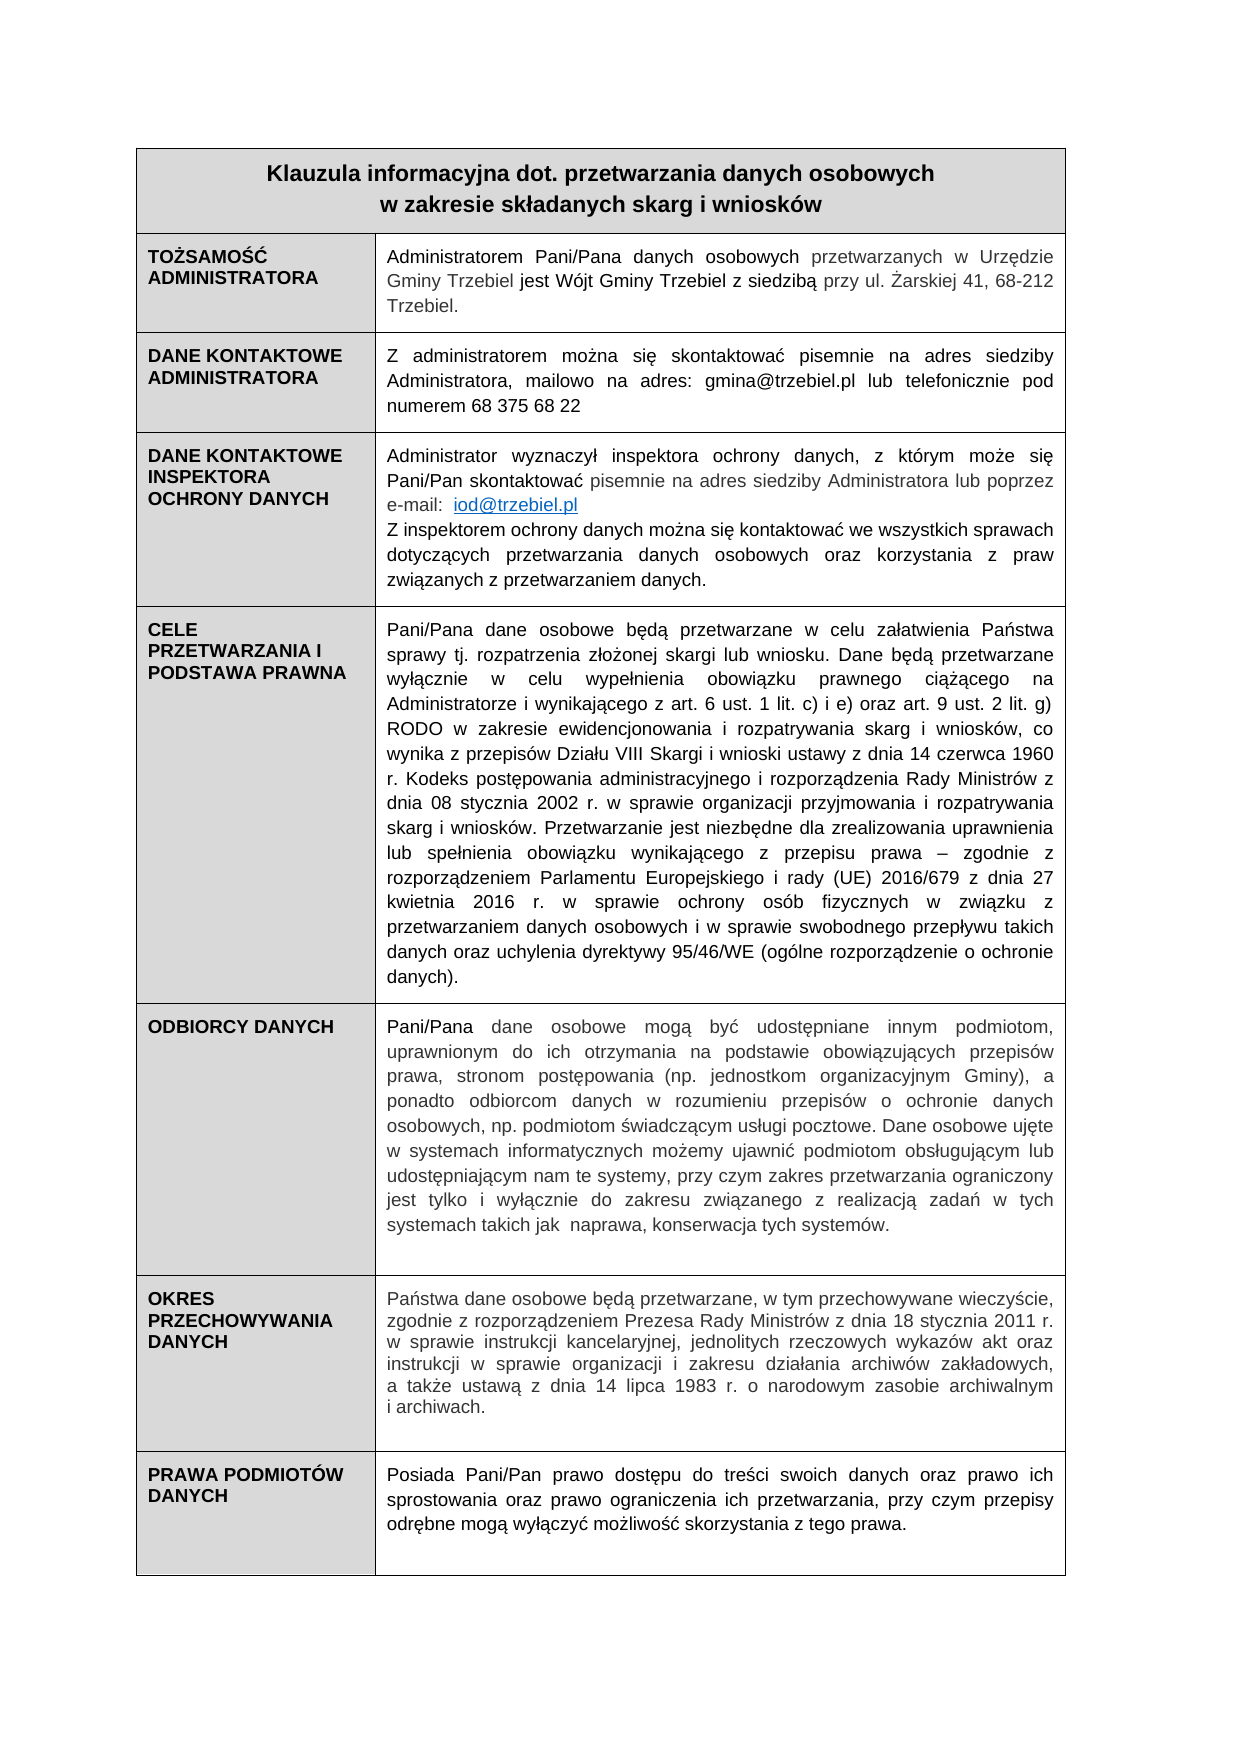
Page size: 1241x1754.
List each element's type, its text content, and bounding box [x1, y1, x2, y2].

table_cell ODBIORCY DANYCH [137, 1004, 375, 1275]
table_cell Administrator wyznaczył inspektora ochrony danych, z którym może się Pani/Pan skontaktować pisemnie na adres siedziby Administratora lub poprzez e-mail: iod@trzebiel.pl Z inspektorem ochrony danych można się kontaktować we wszystkich sprawach dotyczących przetwarzania danych osobowych oraz korzystania z praw związanych z przetwarzaniem danych. [376, 433, 1065, 606]
table_cell Z administratorem można się skontaktować pisemnie na adres siedziby Administratora, mailowo na adres: gmina@trzebiel.pl lub telefonicznie pod numerem 68 375 68 22 [376, 333, 1065, 432]
table_cell Administratorem Pani/Pana danych osobowych przetwarzanych w Urzędzie Gminy Trzebiel jest Wójt Gminy Trzebiel z siedzibą przy ul. Żarskiej 41, 68-212 Trzebiel. [376, 234, 1065, 332]
table_cell CELE PRZETWARZANIA I PODSTAWA PRAWNA [137, 607, 375, 1003]
table_cell Państwa dane osobowe będą przetwarzane, w tym przechowywane wieczyście, zgodnie z rozporządzeniem Prezesa Rady Ministrów z dnia 18 stycznia 2011 r. w sprawie instrukcji kancelaryjnej, jednolitych rzeczowych wykazów akt oraz instrukcji w sprawie organizacji i zakresu działania archiwów zakładowych, a także ustawą z dnia 14 lipca 1983 r. o narodowym zasobie archiwalnym i archiwach. [376, 1276, 1065, 1451]
table_cell TOŻSAMOŚĆ ADMINISTRATORA [137, 234, 375, 332]
table_header Klauzula informacyjna dot. przetwarzania danych osobowych w zakresie składanych skarg i wniosków [137, 149, 1065, 233]
table_cell Pani/Pana dane osobowe będą przetwarzane w celu załatwienia Państwa sprawy tj. rozpatrzenia złożonej skargi lub wniosku. Dane będą przetwarzane wyłącznie w celu wypełnienia obowiązku prawnego ciążącego na Administratorze i wynikającego z art. 6 ust. 1 lit. c) i e) oraz art. 9 ust. 2 lit. g) RODO w zakresie ewidencjonowania i rozpatrywania skarg i wniosków, co wynika z przepisów Działu VIII Skargi i wnioski ustawy z dnia 14 czerwca 1960 r. Kodeks postępowania administracyjnego i rozporządzenia Rady Ministrów z dnia 08 stycznia 2002 r. w sprawie organizacji przyjmowania i rozpatrywania skarg i wniosków. Przetwarzanie jest niezbędne dla zrealizowania uprawnienia lub spełnienia obowiązku wynikającego z przepisu prawa – zgodnie z rozporządzeniem Parlamentu Europejskiego i rady (UE) 2016/679 z dnia 27 kwietnia 2016 r. w sprawie ochrony osób fizycznych w związku z przetwarzaniem danych osobowych i w sprawie swobodnego przepływu takich danych oraz uchylenia dyrektywy 95/46/WE (ogólne rozporządzenie o ochronie danych). [376, 607, 1065, 1003]
table_cell DANE KONTAKTOWE ADMINISTRATORA [137, 333, 375, 432]
table_cell PRAWA PODMIOTÓW DANYCH [137, 1452, 375, 1574]
table_cell Pani/Pana dane osobowe mogą być udostępniane innym podmiotom, uprawnionym do ich otrzymania na podstawie obowiązujących przepisów prawa, stronom postępowania (np. jednostkom organizacyjnym Gminy), a ponadto odbiorcom danych w rozumieniu przepisów o ochronie danych osobowych, np. podmiotom świadczącym usługi pocztowe. Dane osobowe ujęte w systemach informatycznych możemy ujawnić podmiotom obsługującym lub udostępniającym nam te systemy, przy czym zakres przetwarzania ograniczony jest tylko i wyłącznie do zakresu związanego z realizacją zadań w tych systemach takich jak naprawa, konserwacja tych systemów. [376, 1004, 1065, 1275]
table_cell OKRES PRZECHOWYWANIA DANYCH [137, 1276, 375, 1451]
table_cell DANE KONTAKTOWE INSPEKTORA OCHRONY DANYCH [137, 433, 375, 606]
table_cell Posiada Pani/Pan prawo dostępu do treści swoich danych oraz prawo ich sprostowania oraz prawo ograniczenia ich przetwarzania, przy czym przepisy odrębne mogą wyłączyć możliwość skorzystania z tego prawa. [376, 1452, 1065, 1574]
